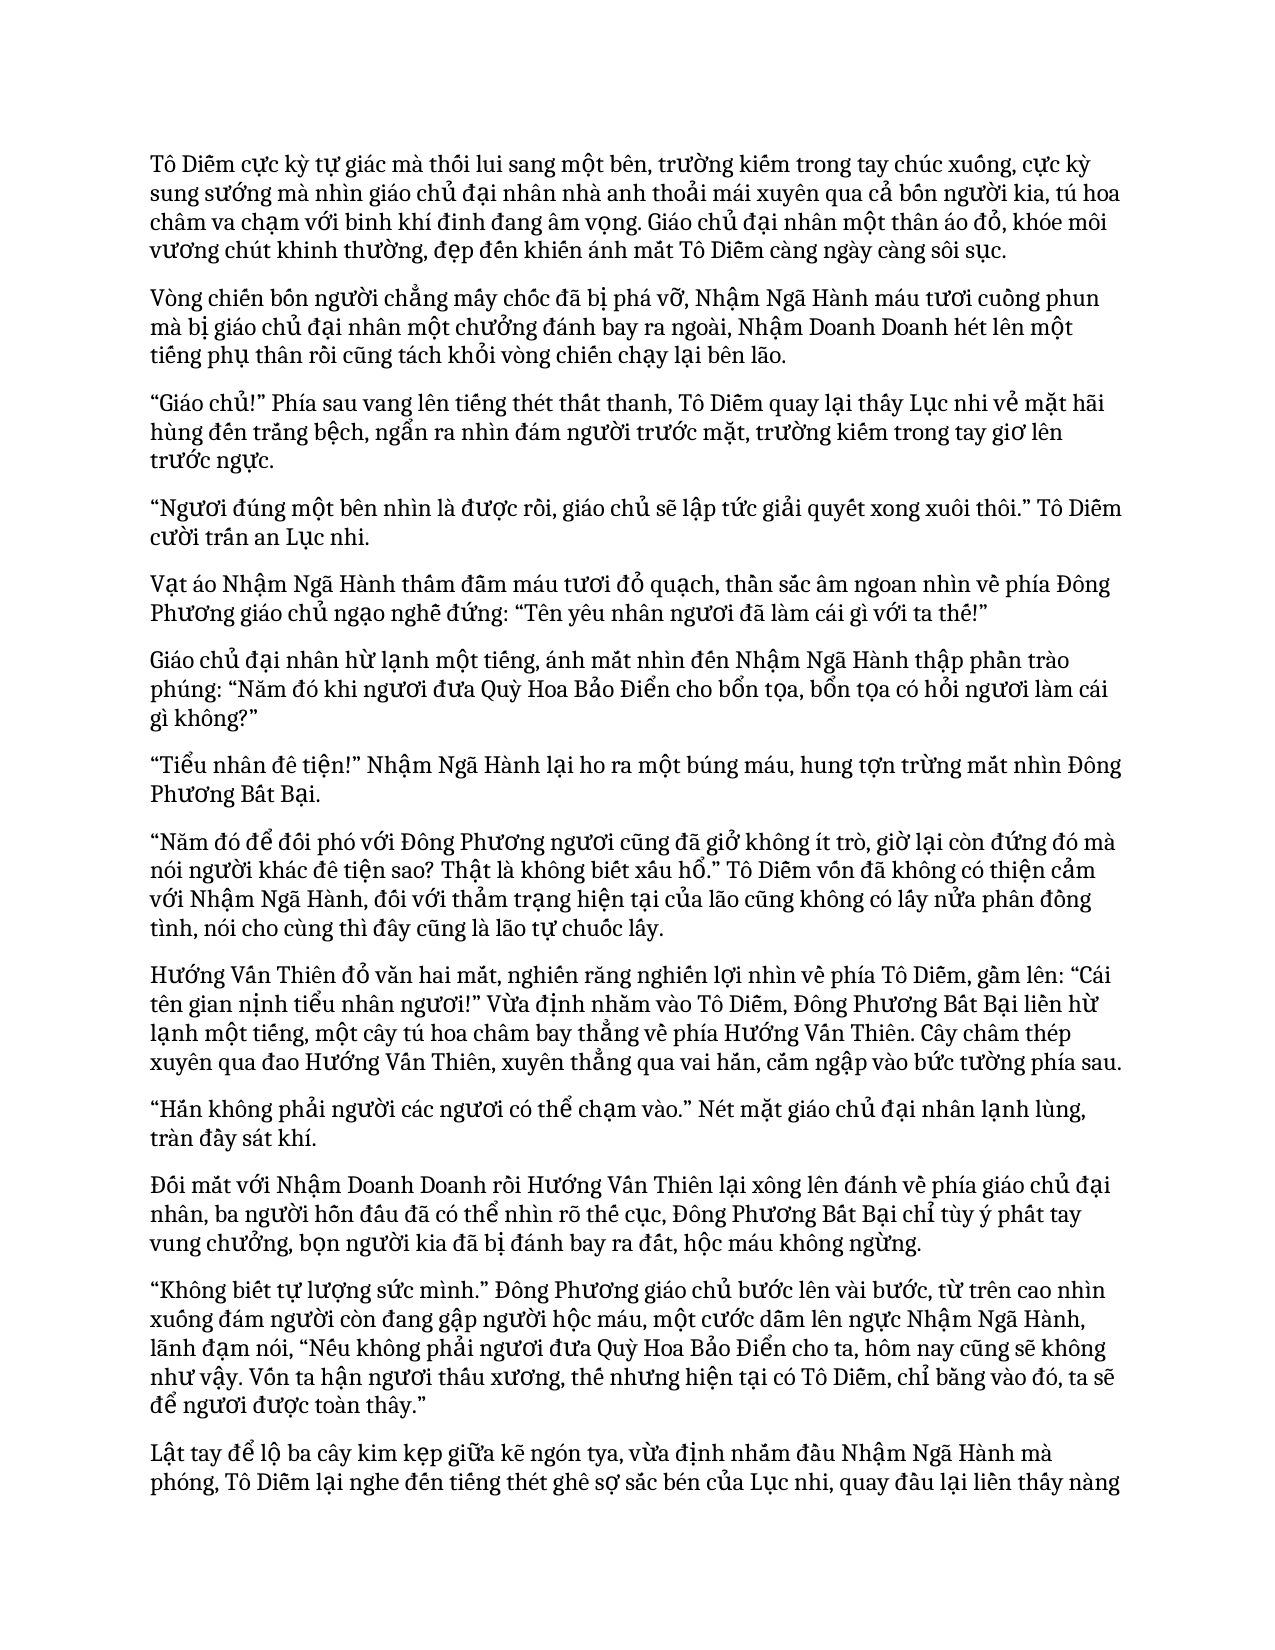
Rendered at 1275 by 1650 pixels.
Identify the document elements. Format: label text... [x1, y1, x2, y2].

text Vòng chiến bốn người chẳng mấy chốc đã bị phá vỡ, Nhậm Ngã Hành máu tươi cuồng phun mà bị giáo chủ đại nhân một chưởng đánh bay ra ngoài, Nhậm Doanh Doanh hét lên một tiếng phụ thân rồi cũng tách khỏi vòng chiến chạy lại bên lão. [150, 284, 1125, 370]
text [150, 1439, 1125, 1496]
text Giáo chủ đại nhân hừ lạnh một tiếng, ánh mắt nhìn đến Nhậm Ngã Hành thập phần trào phúng: “Năm đó khi ngươi đưa Quỳ Hoa Bảo Điển cho bổn tọa, bổn tọa có hỏi ngươi làm cái gì không?” [150, 646, 1125, 732]
text “Giáo chủ!” Phía sau vang lên tiếng thét thất thanh, Tô Diễm quay lại thấy Lục nhi vẻ mặt hãi hùng đến trắng bệch, ngẩn ra nhìn đám người trước mặt, trường kiếm trong tay giơ lên trước ngực. [150, 389, 1125, 475]
text “Không biết tự lượng sức mình.” Đông Phương giáo chủ bước lên vài bước, từ trên cao nhìn xuống đám người còn đang gập người hộc máu, một cước dẫm lên ngực Nhậm Ngã Hành, lãnh đạm nói, “Nếu không phải ngươi đưa Quỳ Hoa Bảo Điển cho ta, hôm nay cũng sẽ không như vậy. Vốn ta hận ngươi thấu xương, thế nhưng hiện tại có Tô Diễm, chỉ bằng vào đó, ta sẽ để ngươi được toàn thây.” [150, 1276, 1125, 1420]
text Vạt áo Nhậm Ngã Hành thấm đẫm máu tươi đỏ quạch, thần sắc âm ngoan nhìn về phía Đông Phương giáo chủ ngạo nghễ đứng: “Tên yêu nhân ngươi đã làm cái gì với ta thế!” [150, 570, 1125, 627]
text “Tiểu nhân đê tiện!” Nhậm Ngã Hành lại ho ra một búng máu, hung tợn trừng mắt nhìn Đông Phương Bất Bại. [150, 751, 1125, 809]
text Hướng Vấn Thiên đỏ vằn hai mắt, nghiến răng nghiến lợi nhìn về phía Tô Diễm, gầm lên: “Cái tên gian nịnh tiểu nhân ngươi!” Vừa định nhằm vào Tô Diễm, Đông Phương Bất Bại liền hừ lạnh một tiếng, một cây tú hoa châm bay thẳng về phía Hướng Vấn Thiên. Cây châm thép xuyên qua đao Hướng Vấn Thiên, xuyên thẳng qua vai hắn, cắm ngập vào bức tường phía sau. [150, 961, 1125, 1076]
text Đối mắt với Nhậm Doanh Doanh rồi Hướng Vấn Thiên lại xông lên đánh về phía giáo chủ đại nhân, ba người hỗn đấu đã có thể nhìn rõ thế cục, Đông Phương Bất Bại chỉ tùy ý phất tay vung chưởng, bọn người kia đã bị đánh bay ra đất, hộc máu không ngừng. [150, 1171, 1125, 1257]
text “Năm đó để đối phó với Đông Phương ngươi cũng đã giở không ít trò, giờ lại còn đứng đó mà nói người khác đê tiện sao? Thật là không biết xấu hổ.” Tô Diễm vốn đã không có thiện cảm với Nhậm Ngã Hành, đối với thảm trạng hiện tại của lão cũng không có lấy nửa phân đồng tình, nói cho cùng thì đây cũng là lão tự chuốc lấy. [150, 827, 1125, 942]
text “Hắn không phải người các ngươi có thể chạm vào.” Nét mặt giáo chủ đại nhân lạnh lùng, tràn đầy sát khí. [150, 1095, 1125, 1152]
text Tô Diễm cực kỳ tự giác mà thối lui sang một bên, trường kiếm trong tay chúc xuống, cực kỳ sung sướng mà nhìn giáo chủ đại nhân nhà anh thoải mái xuyên qua cả bốn người kia, tú hoa châm va chạm với binh khí đinh đang âm vọng. Giáo chủ đại nhân một thân áo đỏ, khóe môi vương chút khinh thường, đẹp đến khiến ánh mắt Tô Diễm càng ngày càng sôi sục. [150, 150, 1125, 265]
text “Ngươi đúng một bên nhìn là được rồi, giáo chủ sẽ lập tức giải quyết xong xuôi thôi.” Tô Diễm cười trấn an Lục nhi. [150, 494, 1125, 551]
